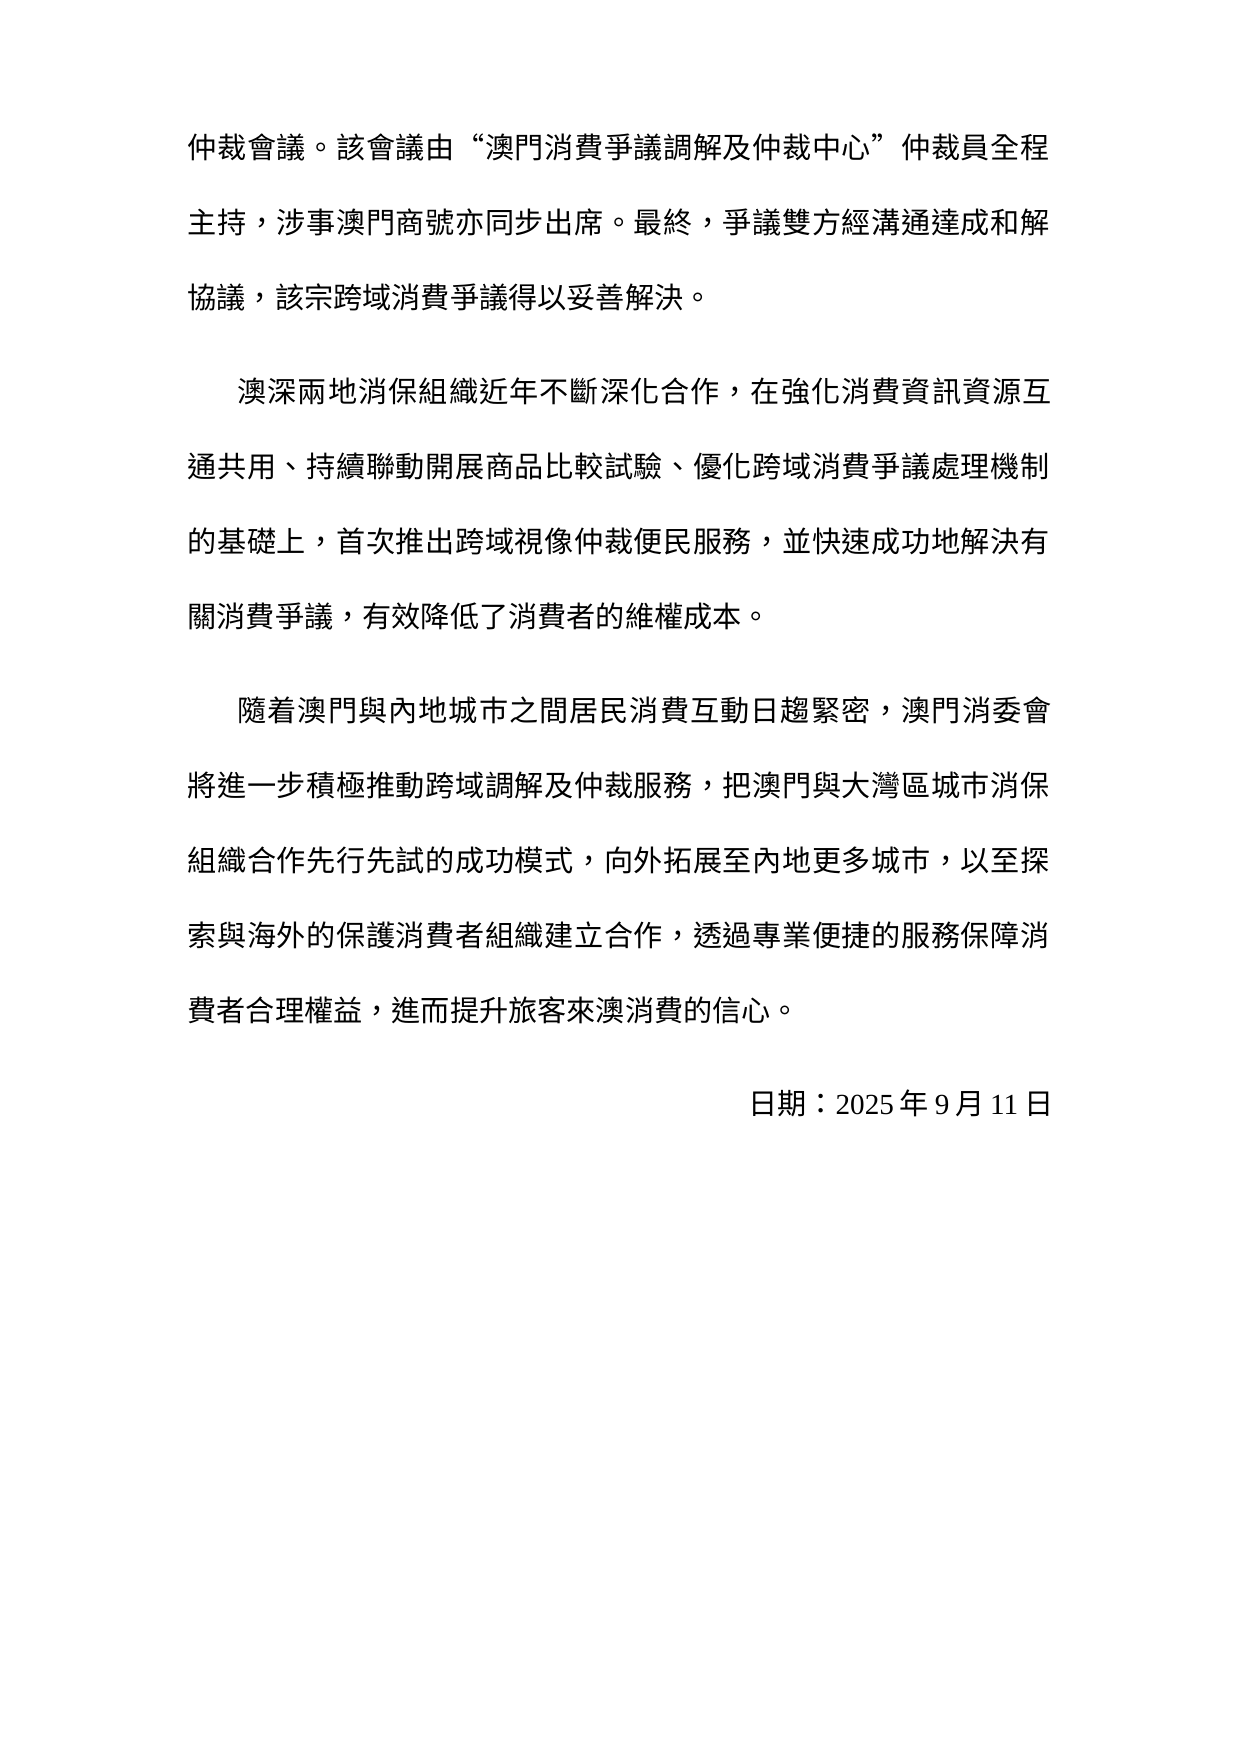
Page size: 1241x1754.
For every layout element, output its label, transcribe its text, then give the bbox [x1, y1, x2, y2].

text 隨着澳門與內地城巿之間居民消費互動日趨緊密，澳門消委會將進一步積極推動跨域調解及仲裁服務，把澳門與大灣區城巿消保組織合作先行先試的成功模式，向外拓展至內地更多城巿，以至探索與海外的保護消費者組織建立合作，透過專業便捷的服務保障消費者合理權益，進而提升旅客來澳消費的信心。 [187, 671, 1053, 1046]
text 日期：2025年9月11日 [187, 1064, 1053, 1139]
text 澳深兩地消保組織近年不斷深化合作，在強化消費資訊資源互通共用、持續聯動開展商品比較試驗、優化跨域消費爭議處理機制的基礎上，首次推出跨域視像仲裁便民服務，並快速成功地解決有關消費爭議，有效降低了消費者的維權成本。 [187, 352, 1053, 652]
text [187, 108, 1053, 333]
